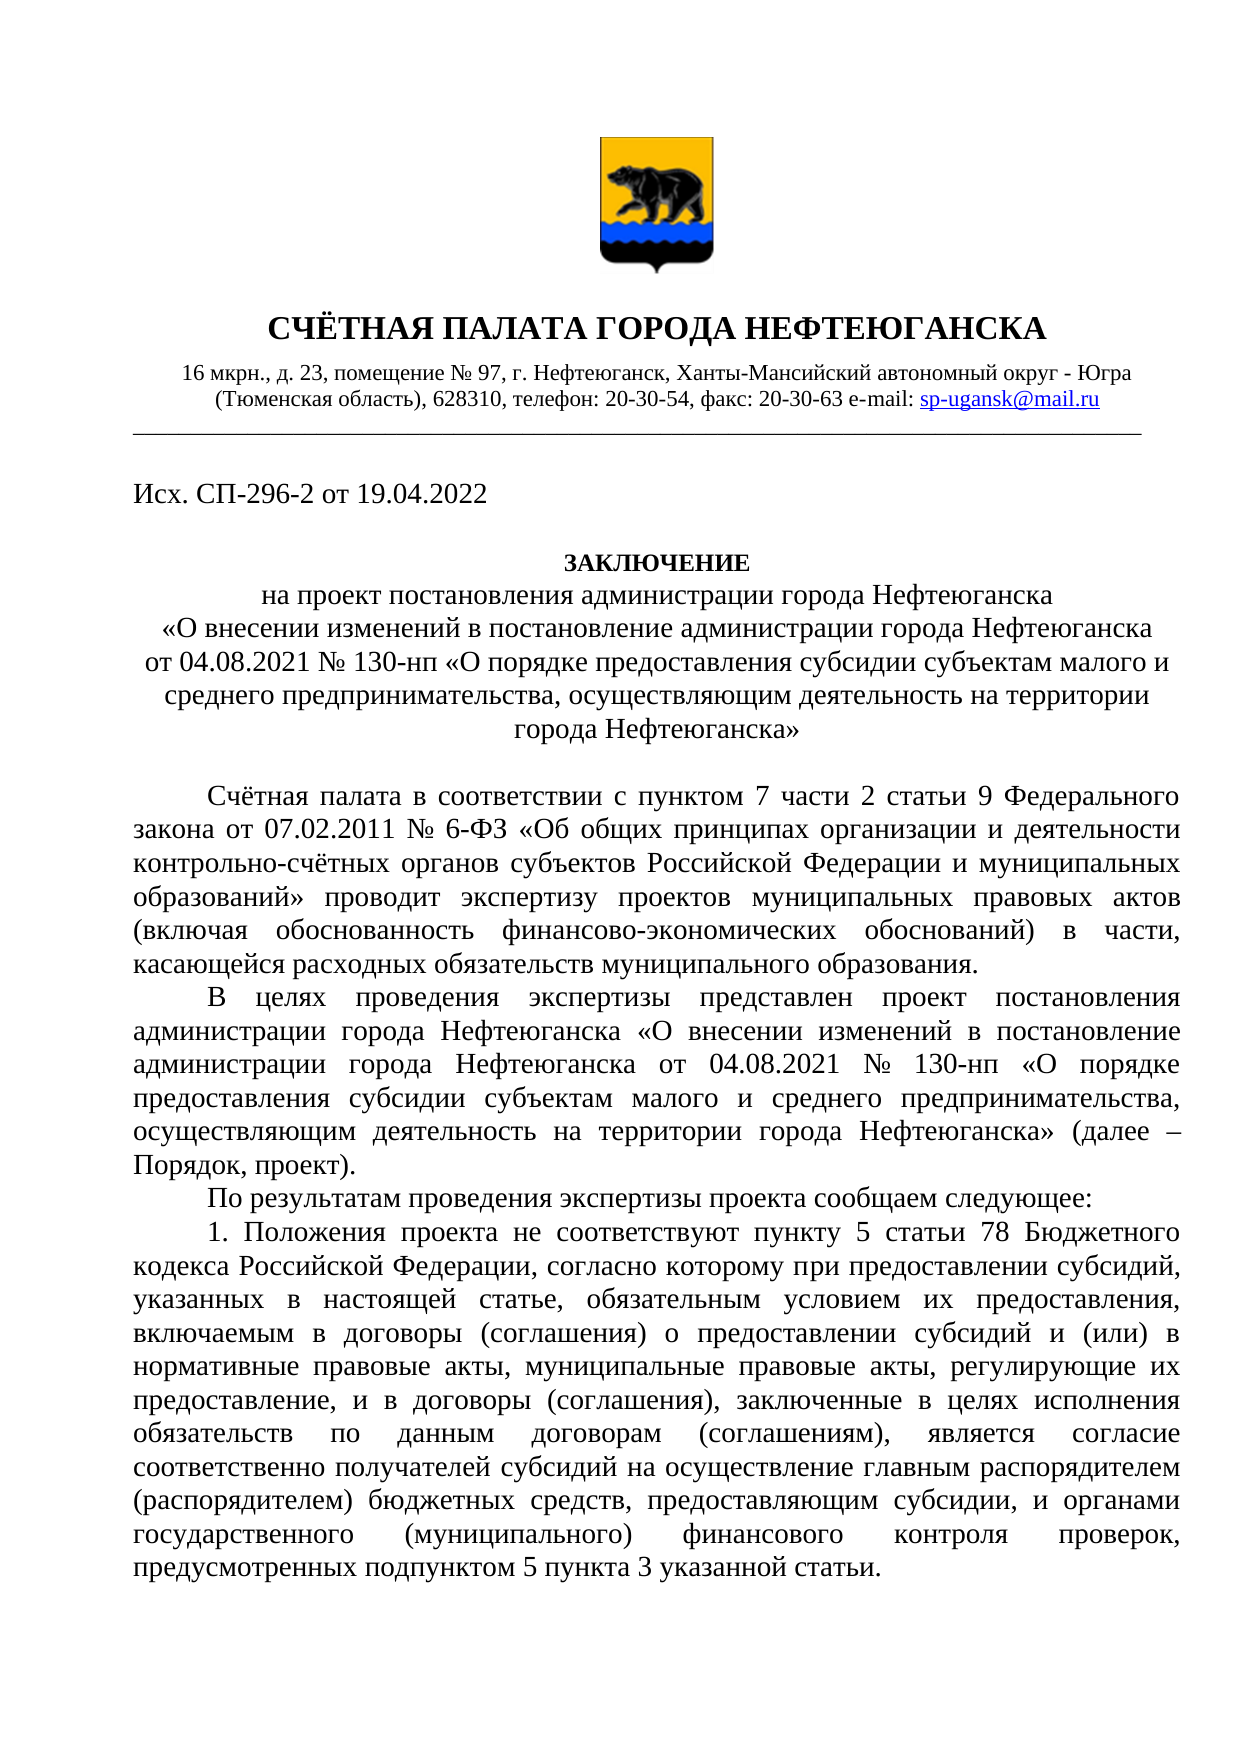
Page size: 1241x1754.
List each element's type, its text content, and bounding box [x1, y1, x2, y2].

text 1. Положения проекта не соответствуют пункту 5 статьи 78 Бюджетного кодекса Российской Федерации, согласно которому при предоставлении субсидий, указанных в настоящей статье, обязательным условием их предоставления, включаемым в договоры (соглашения) о предоставлении субсидий и (или) в нормативные правовые акты, муниципальные правовые акты, регулирующие их предоставление, и в договоры (соглашения), заключенные в целях исполнения обязательств по данным договорам (соглашениям), является согласие соответственно получателей субсидий на осуществление главным распорядителем (распорядителем) бюджетных средств, предоставляющим субсидии, и органами государственного (муниципального) финансового контроля проверок, предусмотренных подпунктом 5 пункта 3 указанной статьи. [133, 1214, 1181, 1583]
text (Тюменская область), 628310, телефон: 20-30-54, факс: 20-30-63 е-mail: sp-ugansk@mail.ru [133, 385, 1181, 412]
text По результатам проведения экспертизы проекта сообщаем следующее: [133, 1181, 1181, 1214]
text 16 мкрн., д. 23, помещение № 97, г. Нефтеюганск, Ханты-Мансийский автономный округ - Югра [133, 359, 1181, 385]
text на проект постановления администрации города Нефтеюганска [133, 577, 1181, 610]
picture [600, 137, 714, 275]
text ________________________________________________________________________________________ [133, 412, 1181, 438]
text ЗАКЛЮЧЕНИЕ [133, 548, 1181, 577]
text Счётная палата в соответствии с пунктом 7 части 2 статьи 9 Федерального закона от 07.02.2011 № 6-ФЗ «Об общих принципах организации и деятельности контрольно-счётных органов субъектов Российской Федерации и муниципальных образований» проводит экспертизу проектов муниципальных правовых актов (включая обоснованность финансово-экономических обоснований) в части, касающейся расходных обязательств муниципального образования. [133, 778, 1181, 979]
text Исх. СП-296-2 от 19.04.2022 [133, 476, 1181, 510]
text СЧЁТНАЯ ПАЛАТА ГОРОДА НЕФТЕЮГАНСКА [133, 308, 1181, 347]
text «О внесении изменений в постановление администрации города Нефтеюганска от 04.08.2021 № 130-нп «О порядке предоставления субсидии субъектам малого и среднего предпринимательства, осуществляющим деятельность на территории города Нефтеюганска» [133, 610, 1181, 744]
text В целях проведения экспертизы представлен проект постановления администрации города Нефтеюганска «О внесении изменений в постановление администрации города Нефтеюганска от 04.08.2021 № 130-нп «О порядке предоставления субсидии субъектам малого и среднего предпринимательства, осуществляющим деятельность на территории города Нефтеюганска» (далее – Порядок, проект). [133, 979, 1181, 1181]
